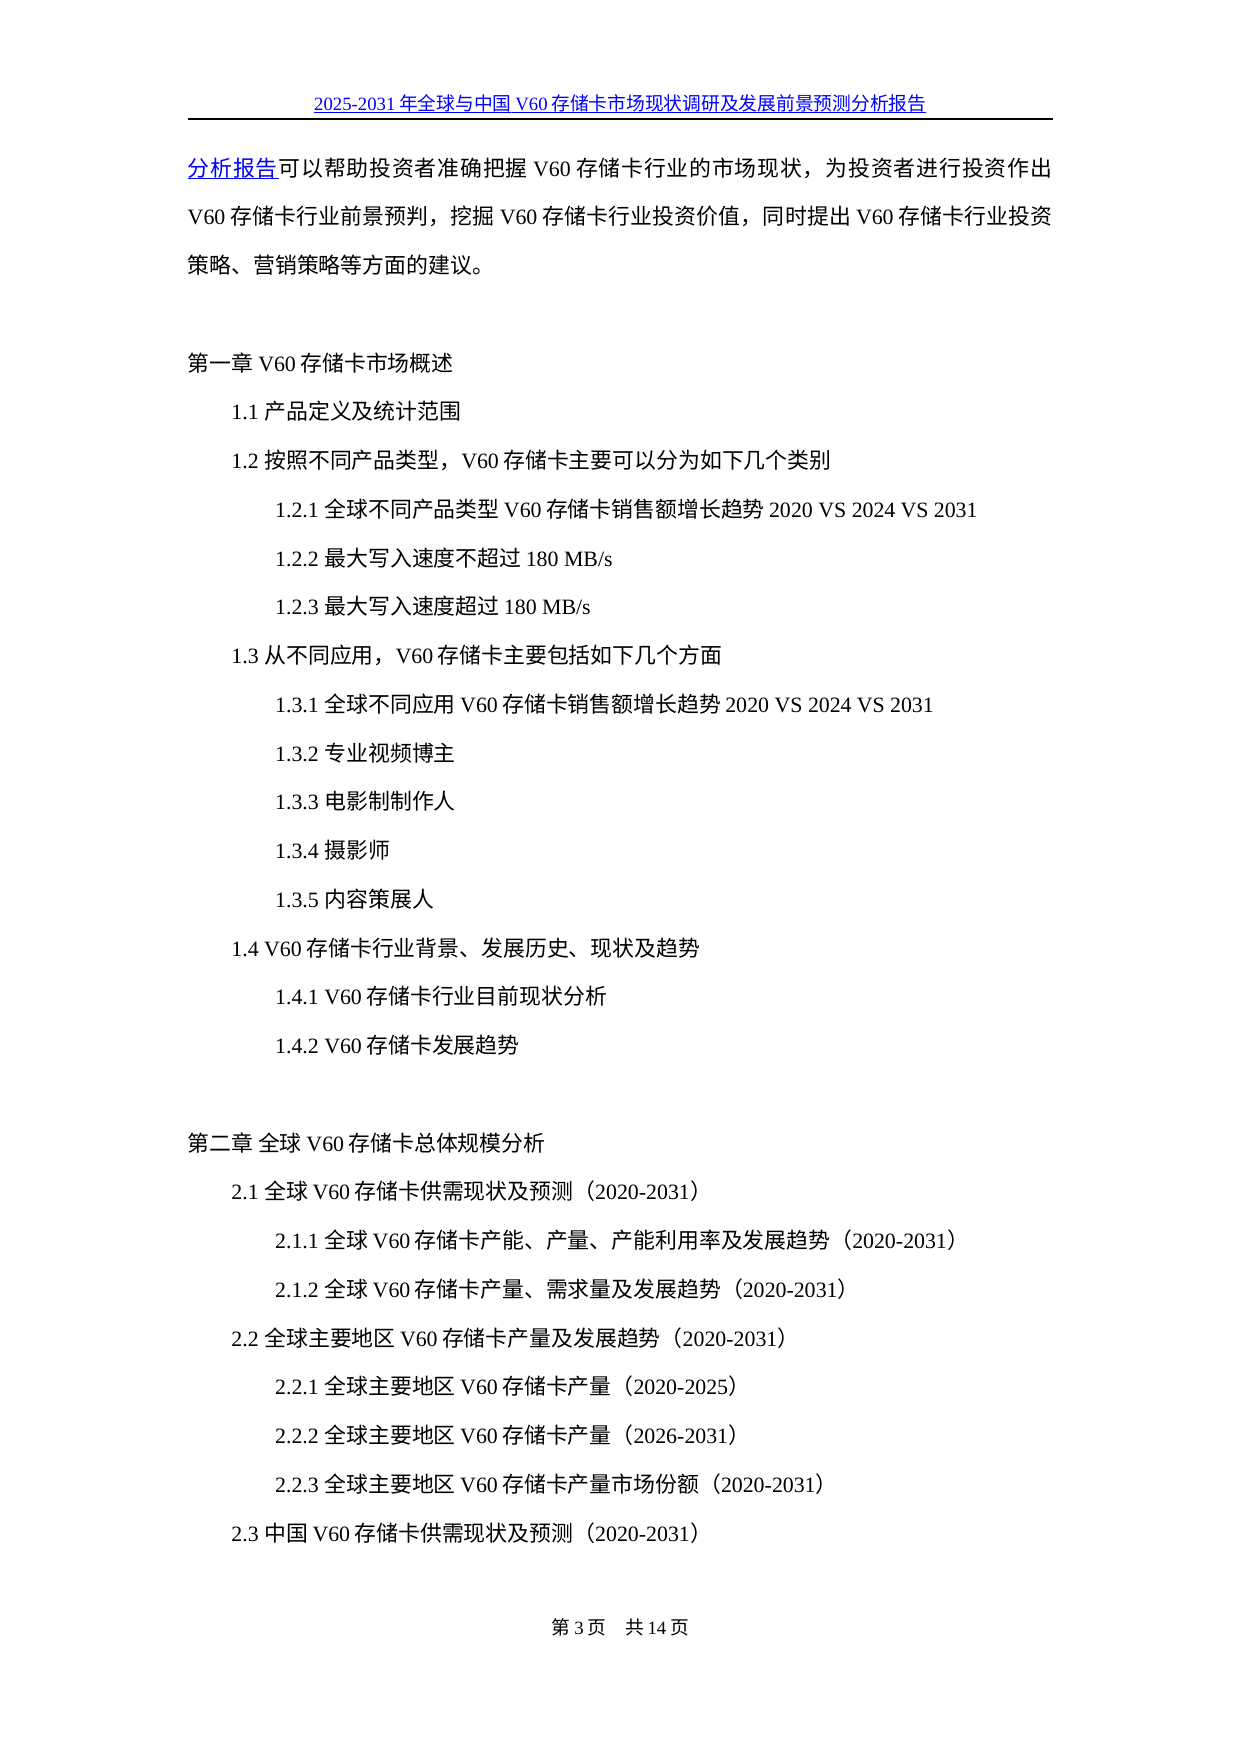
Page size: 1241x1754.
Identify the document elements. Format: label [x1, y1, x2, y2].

text [187, 150, 1053, 1548]
